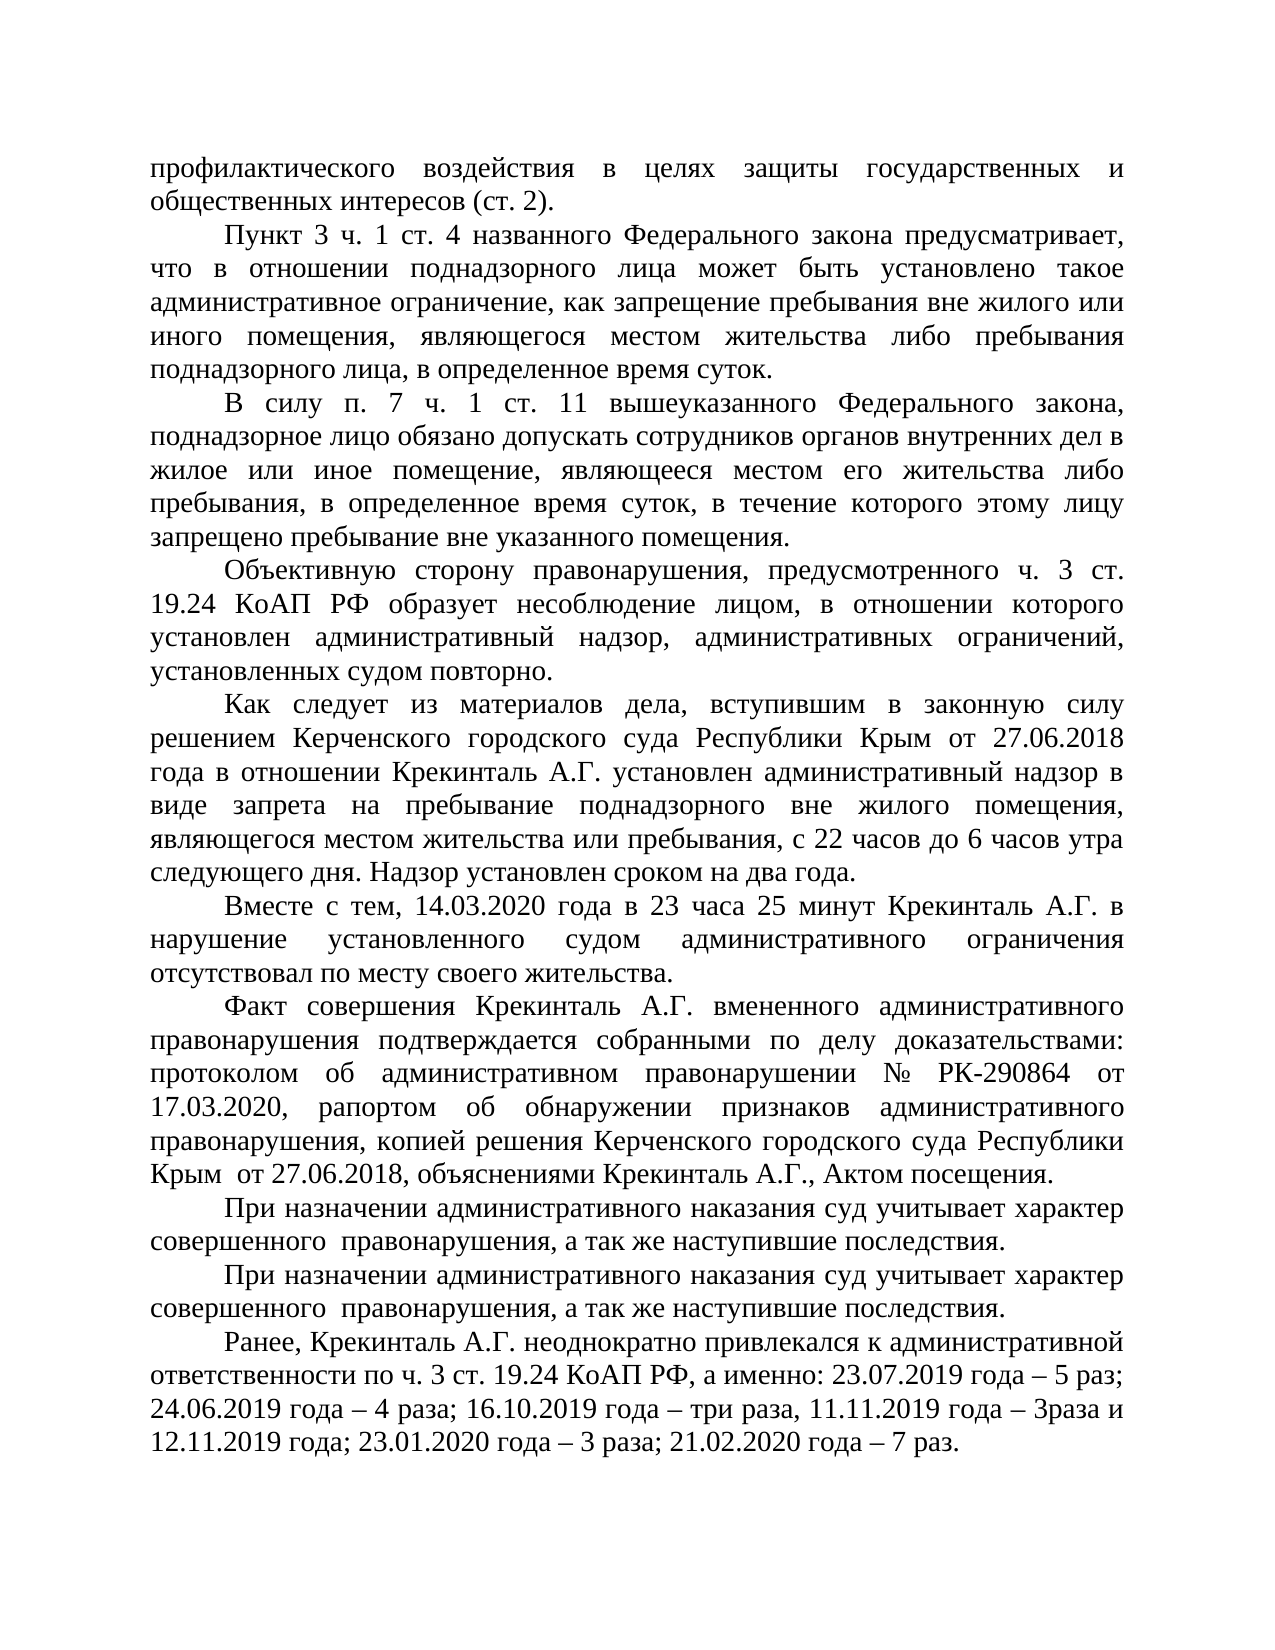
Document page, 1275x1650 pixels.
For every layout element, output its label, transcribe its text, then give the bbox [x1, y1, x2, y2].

text При назначении административного наказания суд учитывает характер совершенного правонарушения, а так же наступившие последствия. [150, 1190, 1125, 1257]
text Факт совершения Крекинталь А.Г. вмененного административного правонарушения подтверждается собранными по делу доказательствами: протоколом об административном правонарушении № РК-290864 от 17.03.2020, рапортом об обнаружении признаков административного правонарушения, копией решения Керченского городского суда Республики Крым от 27.06.2018, объяснениями Крекинталь А.Г., Актом посещения. [150, 988, 1125, 1190]
text В силу п. 7 ч. 1 ст. 11 вышеуказанного Федерального закона, поднадзорное лицо обязано допускать сотрудников органов внутренних дел в жилое или иное помещение, являющееся местом его жительства либо пребывания, в определенное время суток, в течение которого этому лицу запрещено пребывание вне указанного помещения. [150, 385, 1125, 552]
text При назначении административного наказания суд учитывает характер совершенного правонарушения, а так же наступившие последствия. [150, 1257, 1125, 1324]
text Объективную сторону правонарушения, предусмотренного ч. 3 ст. 19.24 КоАП РФ образует несоблюдение лицом, в отношении которого установлен административный надзор, административных ограничений, установленных судом повторно. [150, 552, 1125, 687]
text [150, 150, 1125, 217]
text Ранее, Крекинталь А.Г. неоднократно привлекался к административной ответственности по ч. 3 ст. 19.24 КоАП РФ, а именно: 23.07.2019 года – 5 раз; 24.06.2019 года – 4 раза; 16.10.2019 года – три раза, 11.11.2019 года – 3раза и 12.11.2019 года; 23.01.2020 года – 3 раза; 21.02.2020 года – 7 раз. [150, 1324, 1125, 1458]
text Пункт 3 ч. 1 ст. 4 названного Федерального закона предусматривает, что в отношении поднадзорного лица может быть установлено такое административное ограничение, как запрещение пребывания вне жилого или иного помещения, являющегося местом жительства либо пребывания поднадзорного лица, в определенное время суток. [150, 217, 1125, 385]
text Вместе с тем, 14.03.2020 года в 23 часа 25 минут Крекинталь А.Г. в нарушение установленного судом административного ограничения отсутствовал по месту своего жительства. [150, 888, 1125, 988]
text Как следует из материалов дела, вступившим в законную силу решением Керченского городского суда Республики Крым от 27.06.2018 года в отношении Крекинталь А.Г. установлен административный надзор в виде запрета на пребывание поднадзорного вне жилого помещения, являющегося местом жительства или пребывания, с 22 часов до 6 часов утра следующего дня. Надзор установлен сроком на два года. [150, 687, 1125, 888]
